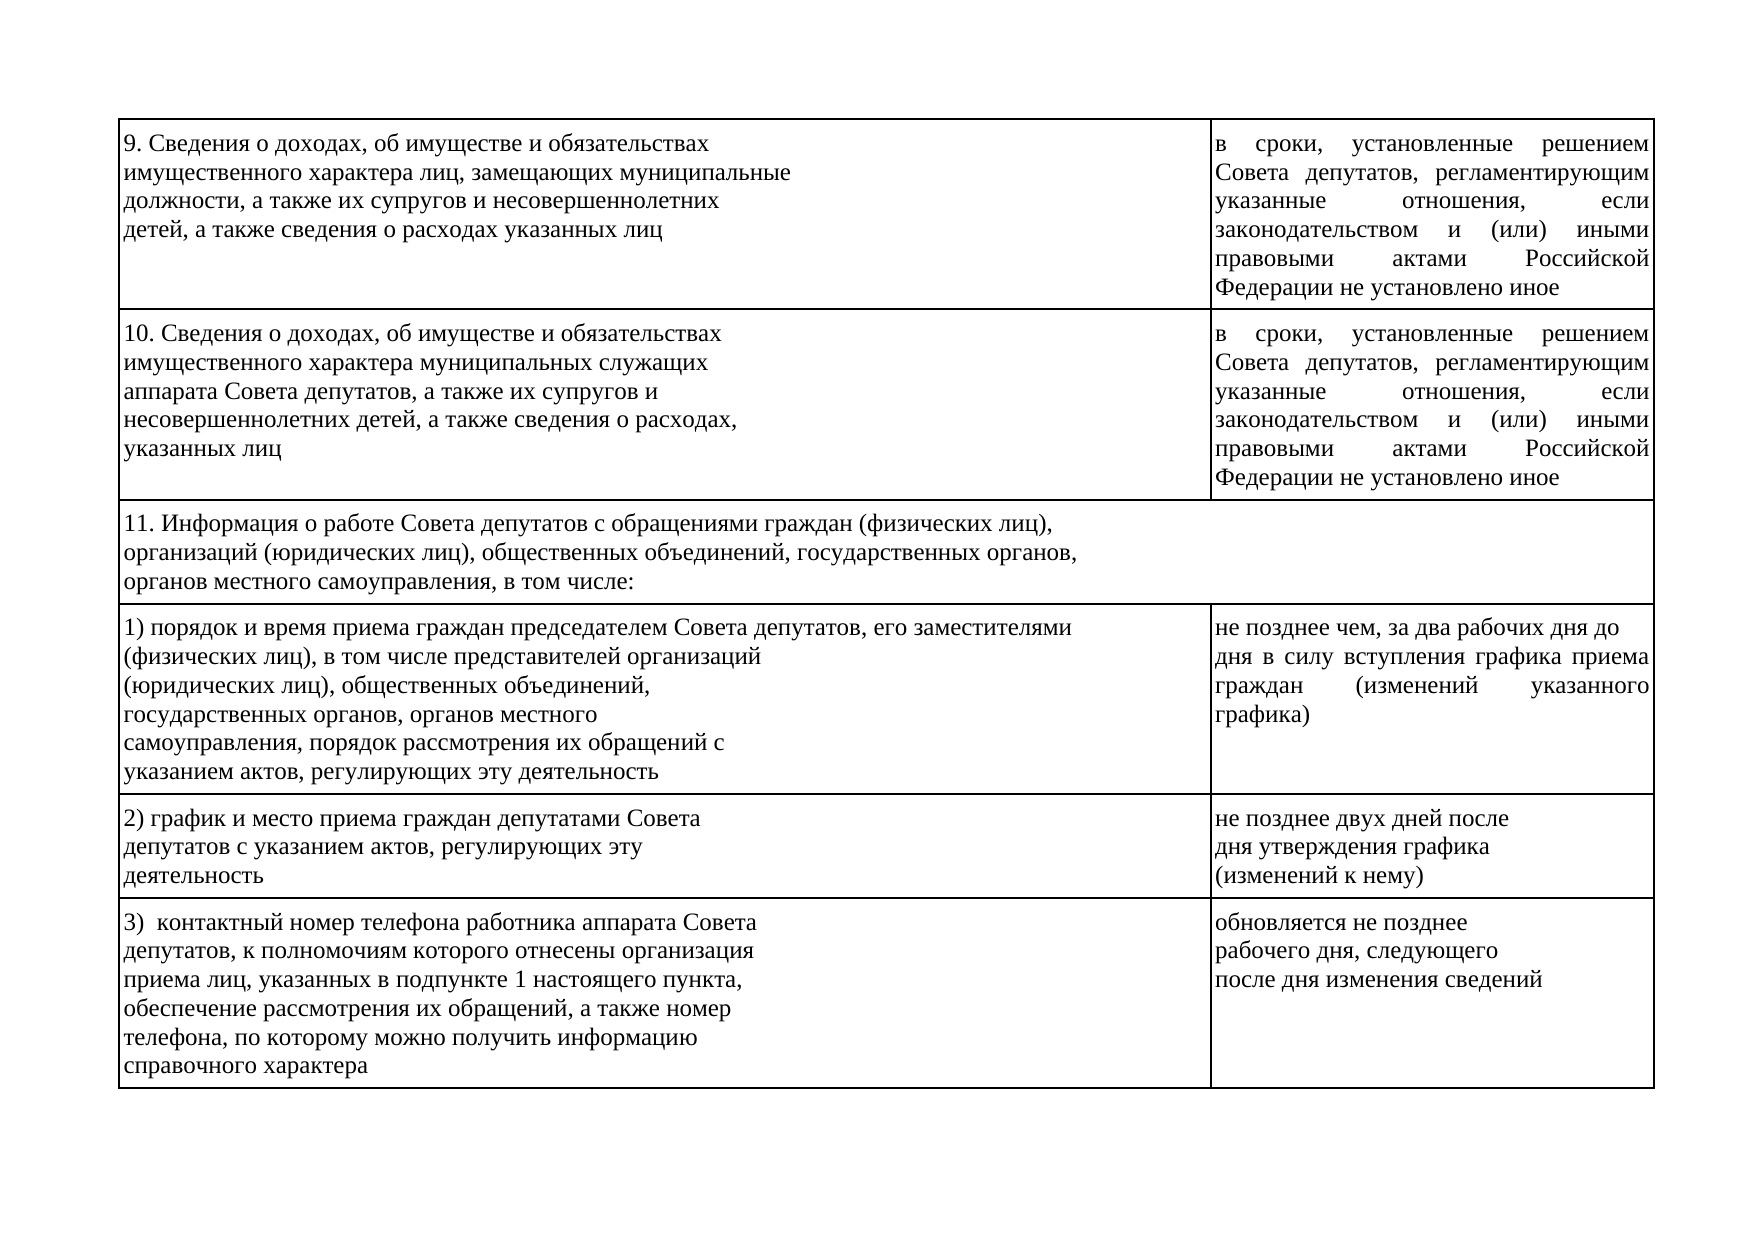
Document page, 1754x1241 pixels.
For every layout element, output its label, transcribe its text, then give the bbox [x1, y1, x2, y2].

table_cell 9. Сведения о доходах, об имуществе и обязательствах имущественного характера лиц, замещающих муниципальные должности, а также их супругов и несовершеннолетних детей, а также сведения о расходах указанных лиц [120, 120, 1210, 308]
table_cell 1) порядок и время приема граждан председателем Совета депутатов, его заместителями (физических лиц), в том числе представителей организаций (юридических лиц), общественных объединений, государственных органов, органов местного самоуправления, порядок рассмотрения их обращений с указанием актов, регулирующих эту деятельность [120, 605, 1210, 793]
table_cell не позднее чем, за два рабочих дня до дня в силу вступления графика приема граждан (изменений указанного графика) [1212, 605, 1653, 793]
table_cell 2) график и место приема граждан депутатами Совета депутатов с указанием актов, регулирующих эту деятельность [120, 795, 1210, 897]
table_cell 10. Сведения о доходах, об имуществе и обязательствах имущественного характера муниципальных служащих аппарата Совета депутатов, а также их супругов и несовершеннолетних детей, а также сведения о расходах, указанных лиц [120, 310, 1210, 498]
table_cell 11. Информация о работе Совета депутатов с обращениями граждан (физических лиц), организаций (юридических лиц), общественных объединений, государственных органов, органов местного самоуправления, в том числе: [120, 501, 1653, 602]
table_cell в сроки, установленные решением Совета депутатов, регламентирующим указанные отношения, если законодательством и (или) иными правовыми актами Российской Федерации не установлено иное [1212, 120, 1653, 308]
table_cell 3) контактный номер телефона работника аппарата Совета депутатов, к полномочиям которого отнесены организация приема лиц, указанных в подпункте 1 настоящего пункта, обеспечение рассмотрения их обращений, а также номер телефона, по которому можно получить информацию справочного характера [120, 899, 1210, 1087]
table_cell в сроки, установленные решением Совета депутатов, регламентирующим указанные отношения, если законодательством и (или) иными правовыми актами Российской Федерации не установлено иное [1212, 310, 1653, 498]
table_cell обновляется не позднее рабочего дня, следующего после дня изменения сведений [1212, 899, 1653, 1087]
table_cell не позднее двух дней после дня утверждения графика (изменений к нему) [1212, 795, 1653, 897]
